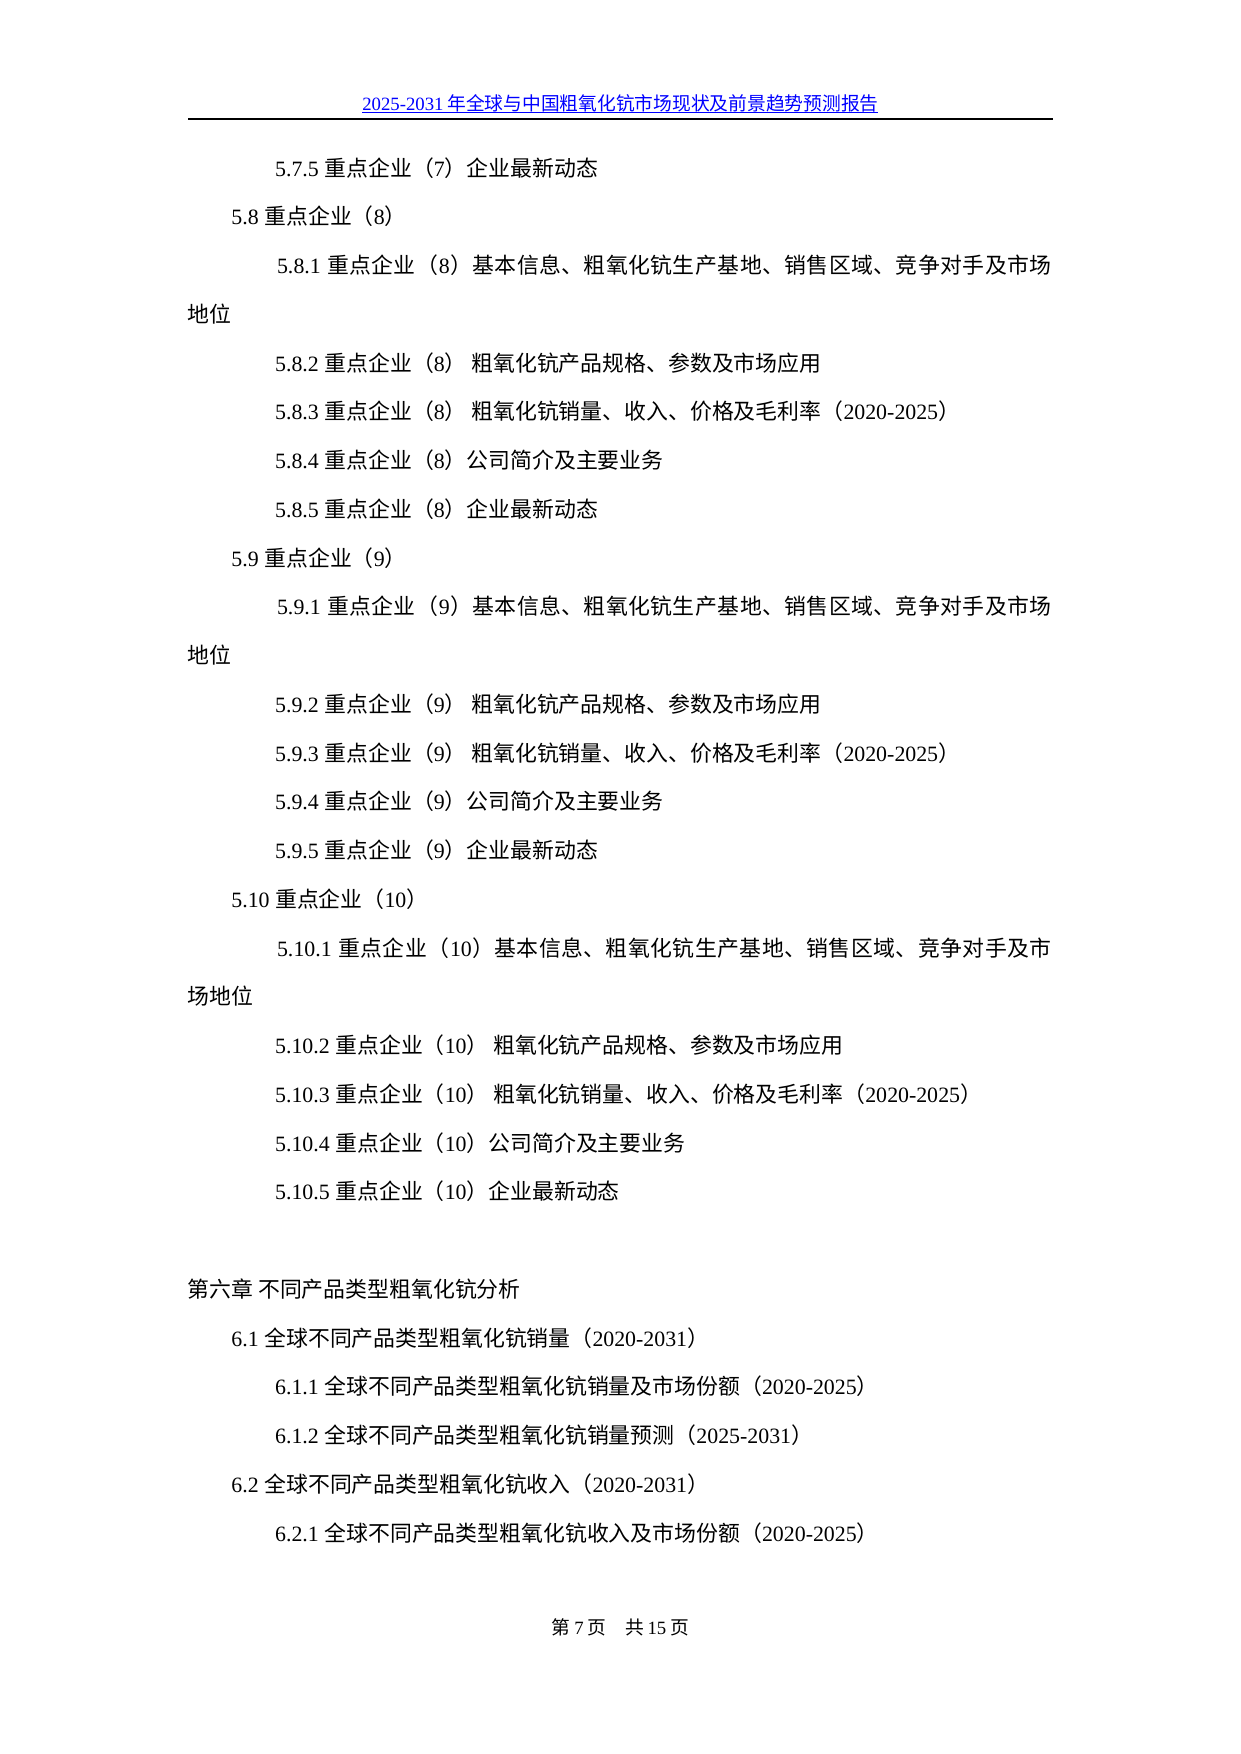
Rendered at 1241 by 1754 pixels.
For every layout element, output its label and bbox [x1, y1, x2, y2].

text [187, 150, 1053, 1548]
